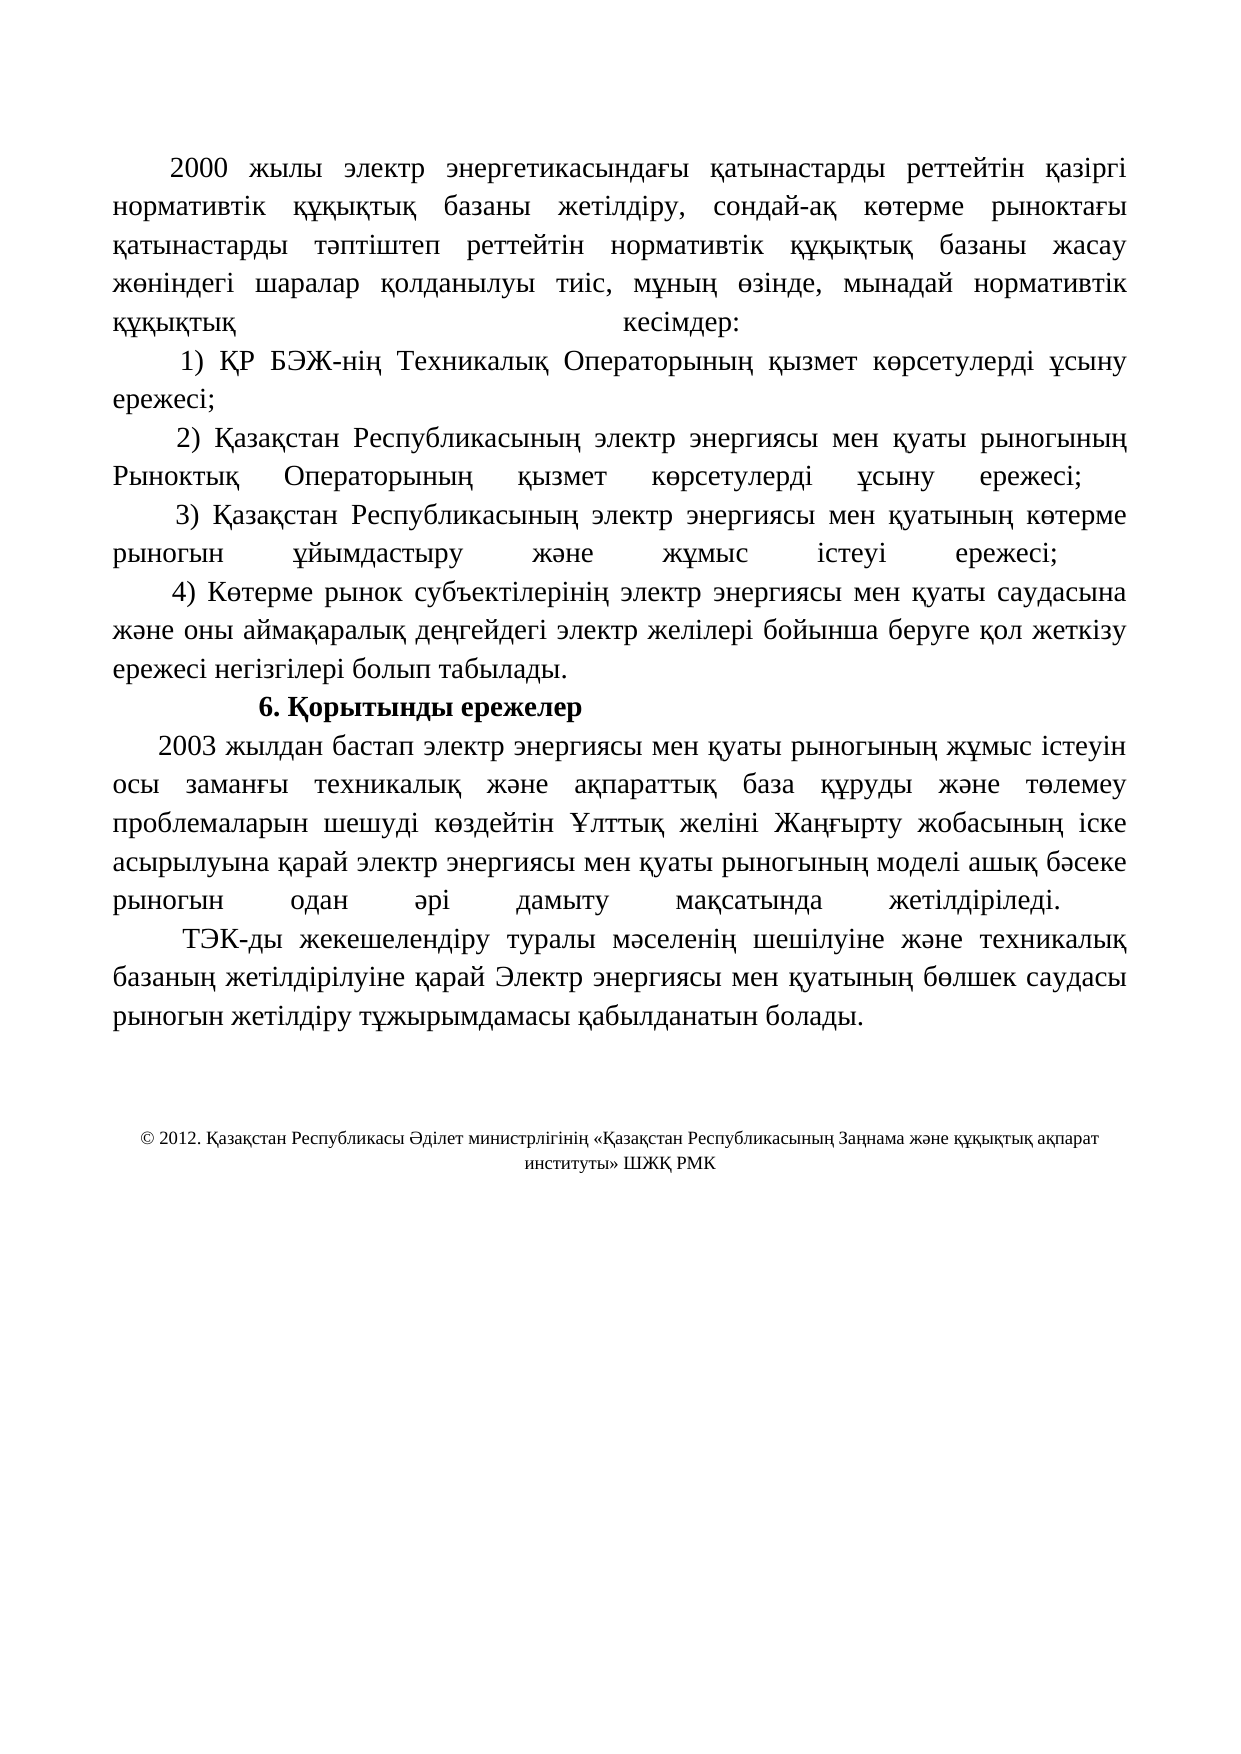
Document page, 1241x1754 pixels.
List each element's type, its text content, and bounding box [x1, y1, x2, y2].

text 2000 жылы электр энергетикасындағы қатынастарды реттейтiн қазiргi нормативтiк құқықтық базаны жетiлдiру, сондай-ақ көтерме рыноктағы қатынастарды тәптiштеп реттейтiн нормативтiк құқықтық базаны жасау жөнiндегi шаралар қолданылуы тиiс, мұның өзiнде, мынадай нормативтiк құқықтық кесiмдер: 1) ҚР БЭЖ-нiң Техникалық Операторының қызмет көрсетулердi ұсыну ережесi; 2) Қазақстан Республикасының электр энергиясы мен қуаты рыногының Рыноктық Операторының қызмет көрсетулердi ұсыну ережесi; 3) Қазақстан Республикасының электр энергиясы мен қуатының көтерме рыногын ұйымдастыру және жұмыс iстеуi ережесi; 4) Көтерме рынок субъектiлерiнiң электр энергиясы мен қуаты саудасына және оны аймақаралық деңгейдегi электр желiлерi бойынша беруге қол жеткiзу ережесi негiзгiлерi болып табылады. [112, 150, 1128, 684]
text © 2012. Қазақстан Республикасы Әділет министрлігінің «Қазақстан Республикасының Заңнама және құқықтық ақпарат институты» ШЖҚ РМК [112, 1127, 1128, 1173]
text 6. Қорытынды ережелер [112, 689, 1128, 723]
text 2003 жылдан бастап электр энергиясы мен қуаты рыногының жұмыс iстеуiн осы заманғы техникалық және ақпараттық база құруды және төлемеу проблемаларын шешудi көздейтiн Ұлттық желiнi Жаңғырту жобасының iске асырылуына қарай электр энергиясы мен қуаты рыногының моделi ашық бәсеке рыногын одан әрi дамыту мақсатында жетiлдiрiледi. ТЭК-ды жекешелендiру туралы мәселенiң шешiлуiне және техникалық базаның жетiлдiрiлуiне қарай Электр энергиясы мен қуатының бөлшек саудасы рыногын жетiлдiру тұжырымдамасы қабылданатын болады. [112, 728, 1128, 1031]
